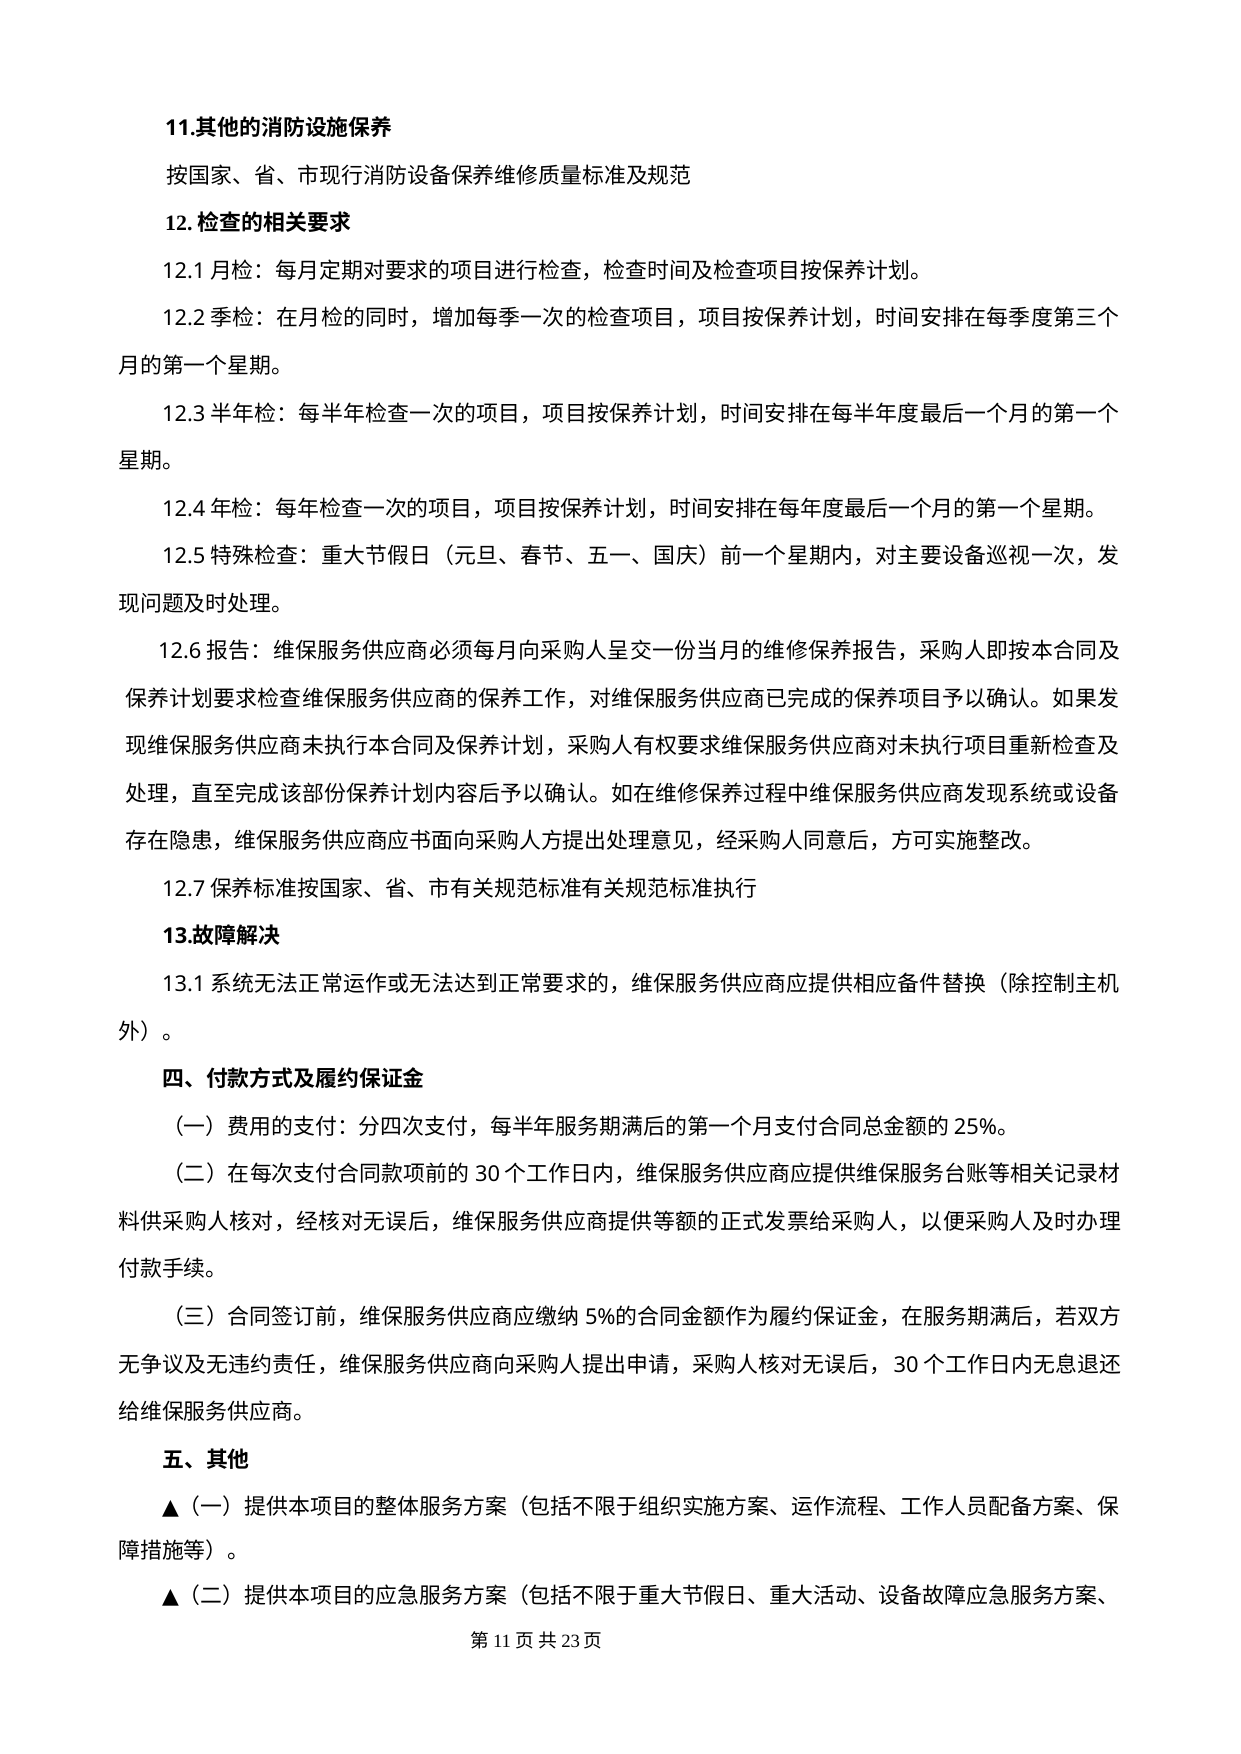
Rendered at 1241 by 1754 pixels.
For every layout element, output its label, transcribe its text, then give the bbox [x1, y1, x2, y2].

text 12.6报告：维保服务供应商必须每月向采购人呈交一份当月的维修保养报告，采购人即按本合同及保养计划要求检查维保服务供应商的保养工作，对维保服务供应商已完成的保养项目予以确认。如果发现维保服务供应商未执行本合同及保养计划，采购人有权要求维保服务供应商对未执行项目重新检查及处理，直至完成该部份保养计划内容后予以确认。如在维修保养过程中维保服务供应商发现系统或设备存在隐患，维保服务供应商应书面向采购人方提出处理意见，经采购人同意后，方可实施整改。 [125, 633, 1122, 855]
text （一）费用的支付：分四次支付，每半年服务期满后的第一个月支付合同总金额的25%。 [118, 1109, 1122, 1141]
text 五、其他 [118, 1442, 1122, 1473]
text 13.故障解决 [118, 918, 1122, 950]
text 11.其他的消防设施保养 [154, 110, 1122, 142]
list 检查的相关要求 [154, 205, 1122, 237]
text 12.1月检：每月定期对要求的项目进行检查，检查时间及检查项目按保养计划。 [118, 253, 1122, 284]
text （三）合同签订前，维保服务供应商应缴纳5%的合同金额作为履约保证金，在服务期满后，若双方无争议及无违约责任，维保服务供应商向采购人提出申请，采购人核对无误后，30个工作日内无息退还给维保服务供应商。 [118, 1299, 1122, 1426]
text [118, 1578, 1122, 1609]
text 四、付款方式及履约保证金 [118, 1061, 1122, 1093]
text （二）在每次支付合同款项前的30个工作日内，维保服务供应商应提供维保服务台账等相关记录材料供采购人核对，经核对无误后，维保服务供应商提供等额的正式发票给采购人，以便采购人及时办理付款手续。 [118, 1156, 1122, 1283]
text 12.5特殊检查：重大节假日（元旦、春节、五一、国庆）前一个星期内，对主要设备巡视一次，发现问题及时处理。 [118, 538, 1122, 617]
text 12.2季检：在月检的同时，增加每季一次的检查项目，项目按保养计划，时间安排在每季度第三个月的第一个星期。 [118, 300, 1122, 380]
text ▲（一）提供本项目的整体服务方案（包括不限于组织实施方案、运作流程、工作人员配备方案、保障措施等）。 [118, 1489, 1122, 1565]
text 12.7保养标准按国家、省、市有关规范标准有关规范标准执行 [118, 871, 1122, 903]
text 12.4年检：每年检查一次的项目，项目按保养计划，时间安排在每年度最后一个月的第一个星期。 [118, 491, 1122, 522]
text 按国家、省、市现行消防设备保养维修质量标准及规范 [156, 158, 1122, 189]
text 12.3半年检：每半年检查一次的项目，项目按保养计划，时间安排在每半年度最后一个月的第一个星期。 [118, 396, 1122, 475]
text 13.1系统无法正常运作或无法达到正常要求的，维保服务供应商应提供相应备件替换（除控制主机外）。 [118, 966, 1122, 1045]
